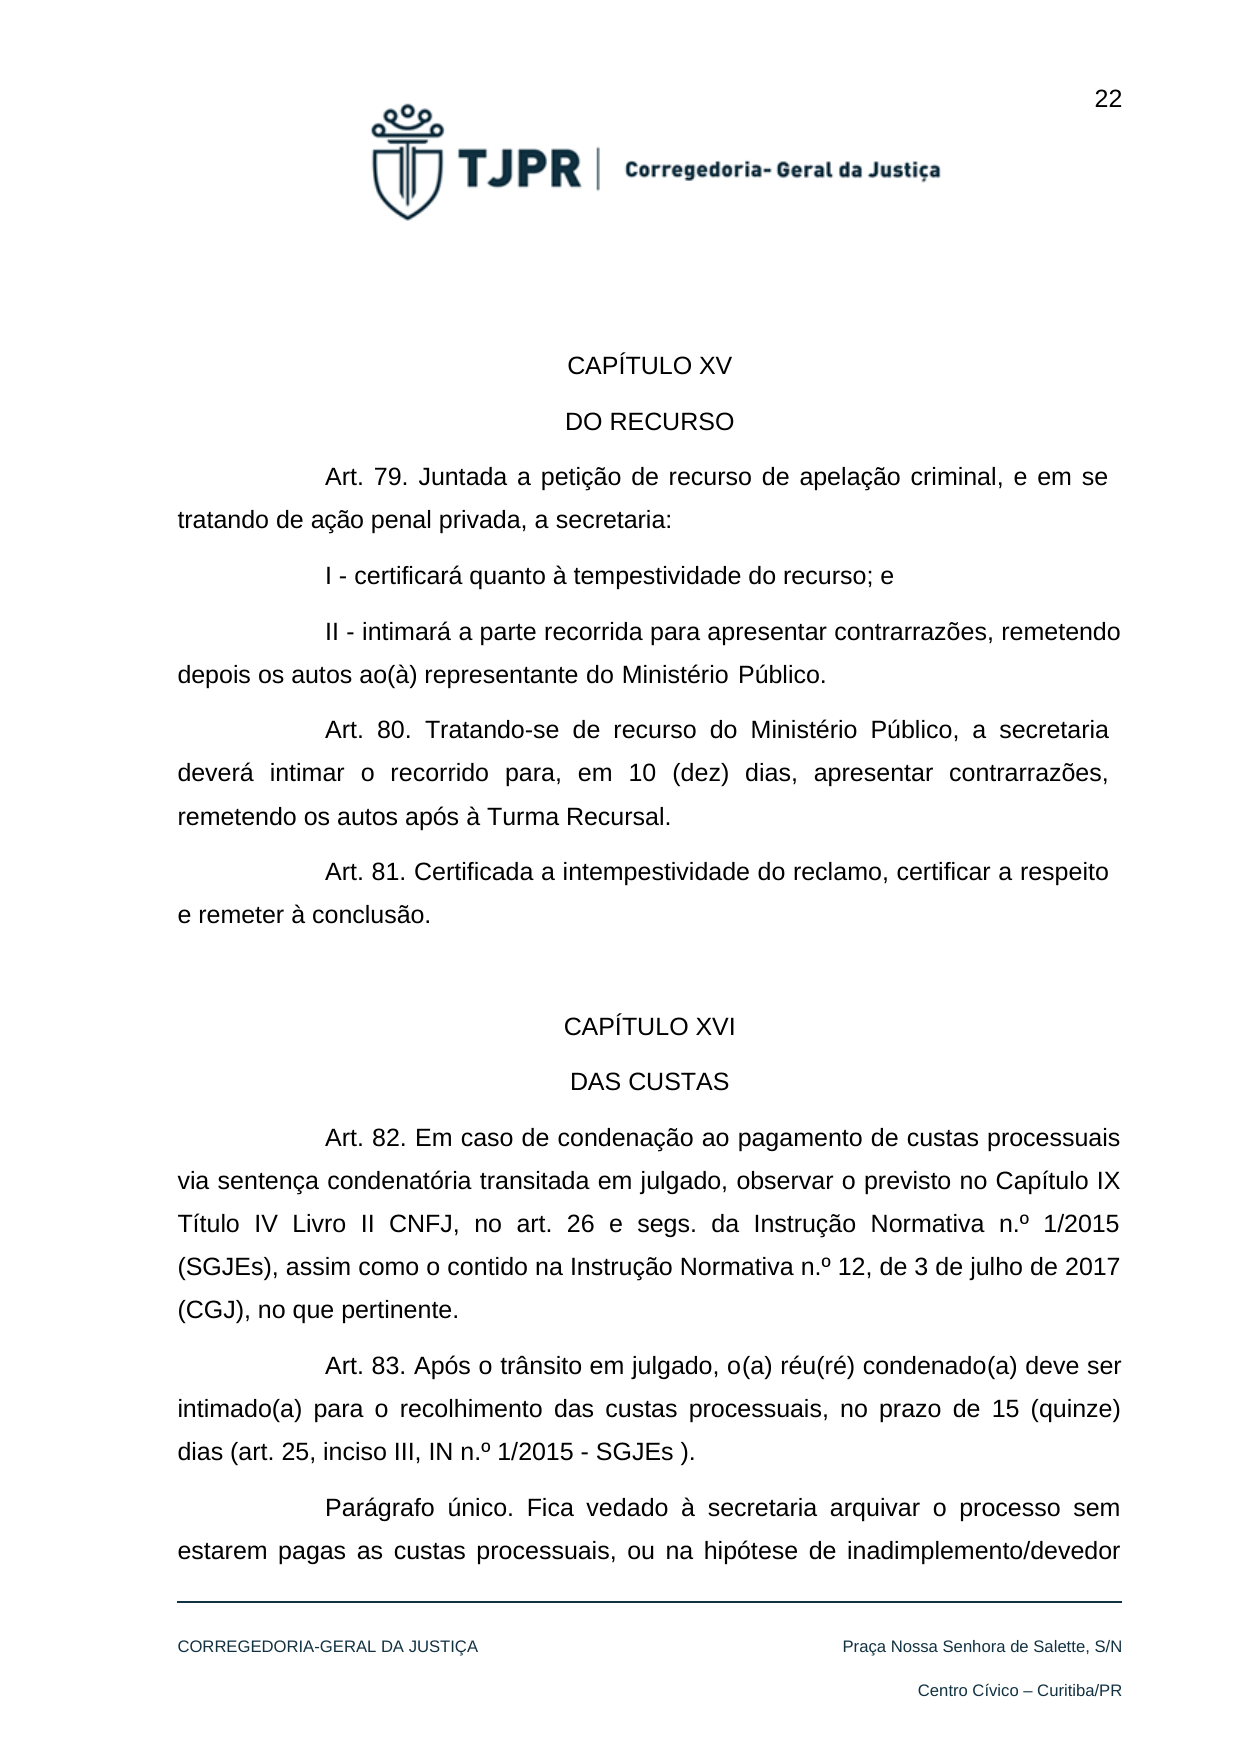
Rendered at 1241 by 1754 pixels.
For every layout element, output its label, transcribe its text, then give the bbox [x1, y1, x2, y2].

picture [350, 82, 949, 249]
list I - certificará quanto à tempestividade do recurso; e [177, 561, 1109, 590]
subtitle DAS CUSTAS [177, 1067, 1122, 1096]
text Art. 79. Juntada a petição de recurso de apelação criminal, e em se tratando de ação penal privada, a secretaria: [177, 462, 1109, 534]
text Art. 81. Certificada a intempestividade do reclamo, certificar a respeito e remeter à conclusão. [177, 857, 1110, 929]
subtitle CAPÍTULO XVI [177, 1012, 1122, 1040]
subtitle DO RECURSO [177, 407, 1122, 435]
text II - intimará a parte recorrida para apresentar contrarrazões, remetendo depois os autos ao(à) representante do Ministério Público. [177, 617, 1122, 688]
text Art. 80. Tratando-se de recurso do Ministério Público, a secretaria deverá intimar o recorrido para, em 10 (dez) dias, apresentar contrarrazões, remetendo os autos após à Turma Recursal. [177, 715, 1110, 830]
text Art. 83. Após o trânsito em julgado, o(a) réu(ré) condenado(a) deve ser intimado(a) para o recolhimento das custas processuais, no prazo de 15 (quinze) dias (art. 25, inciso III, IN n.º 1/2015 - SGJEs ). [177, 1351, 1122, 1466]
text Art. 82. Em caso de condenação ao pagamento de custas processuais via sentença condenatória transitada em julgado, observar o previsto no Capítulo IX Título IV Livro II CNFJ, no art. 26 e segs. da Instrução Normativa n.º 1/2015 (SGJEs), assim como o contido na Instrução Normativa n.º 12, de 3 de julho de 2017 (CGJ), no que pertinente. [177, 1123, 1122, 1324]
subtitle CAPÍTULO XV [177, 351, 1122, 380]
